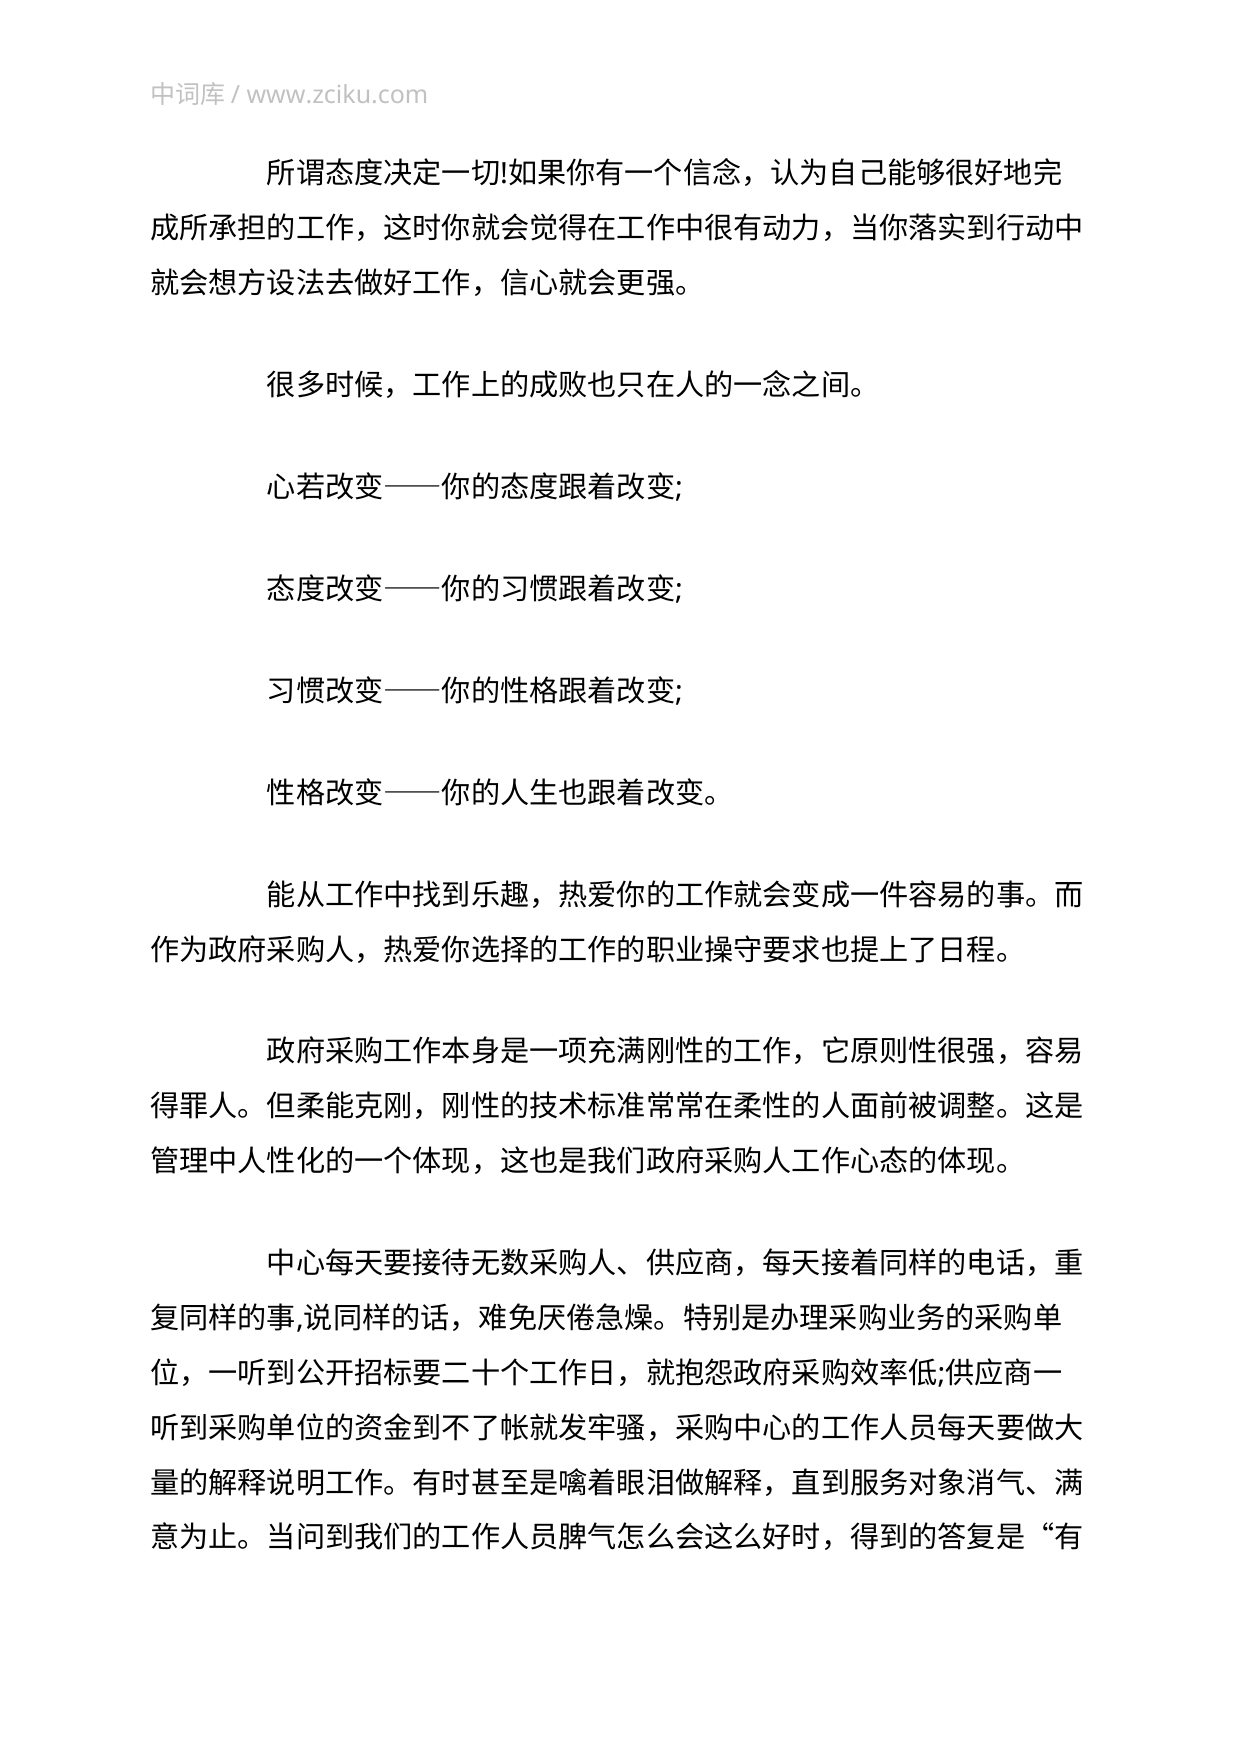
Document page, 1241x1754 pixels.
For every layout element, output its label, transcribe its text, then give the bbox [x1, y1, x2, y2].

text 能从工作中找到乐趣，热爱你的工作就会变成一件容易的事。而作为政府采购人，热爱你选择的工作的职业操守要求也提上了日程。 [150, 871, 1090, 968]
text 很多时候，工作上的成败也只在人的一念之间。 [150, 362, 1090, 404]
text 所谓态度决定一切!如果你有一个信念，认为自己能够很好地完成所承担的工作，这时你就会觉得在工作中很有动力，当你落实到行动中就会想方设法去做好工作，信心就会更强。 [150, 150, 1090, 302]
text 性格改变——你的人生也跟着改变。 [150, 769, 1090, 812]
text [150, 1239, 1090, 1556]
text 心若改变——你的态度跟着改变; [150, 463, 1090, 506]
text 态度改变——你的习惯跟着改变; [150, 565, 1090, 608]
text 习惯改变——你的性格跟着改变; [150, 667, 1090, 710]
text 政府采购工作本身是一项充满刚性的工作，它原则性很强，容易得罪人。但柔能克刚，刚性的技术标准常常在柔性的人面前被调整。这是管理中人性化的一个体现，这也是我们政府采购人工作心态的体现。 [150, 1028, 1090, 1180]
